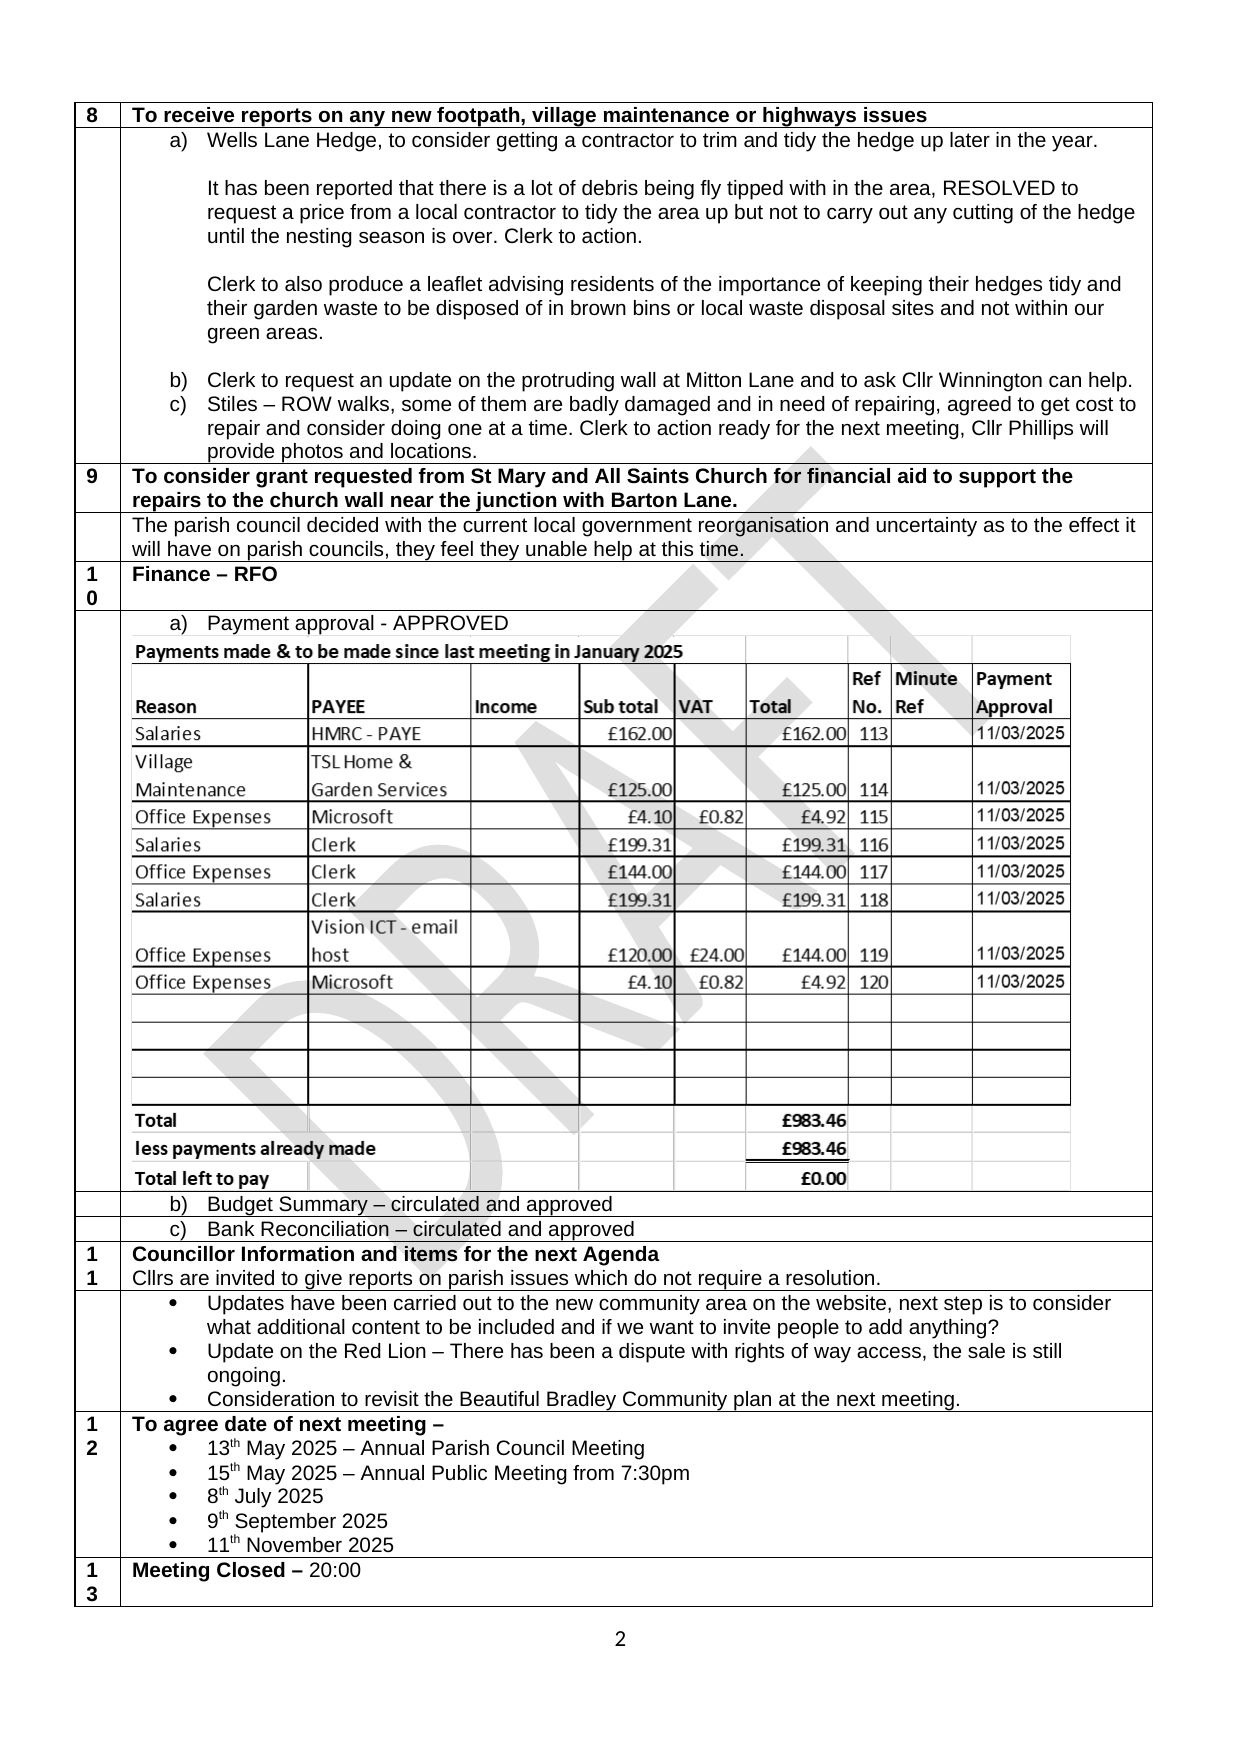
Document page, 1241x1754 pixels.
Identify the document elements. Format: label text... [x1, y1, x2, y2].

table_cell To receive reports on any new footpath, village maintenance or highways issues [121, 103, 1152, 127]
table_cell Bank Reconciliation – circulated and approved [121, 1217, 1152, 1241]
table_cell Payment approval - APPROVED [121, 611, 1152, 1191]
table_cell [76, 1291, 120, 1411]
table_cell 9 [76, 464, 120, 512]
table_cell Budget Summary – circulated and approved [121, 1192, 1152, 1216]
table_cell Meeting Closed – 20:00 [121, 1558, 1152, 1606]
table_cell [76, 611, 120, 1191]
table_cell 13 [76, 1558, 120, 1606]
table_cell [76, 128, 120, 463]
table_cell 11 [76, 1242, 120, 1290]
table_cell Wells Lane Hedge, to consider getting a contractor to trim and tidy the hedge up later in the year. It has been reported that there is a lot of debris being fly tipped with in the area, RESOLVED to request a price from a local contractor to tidy the area up but not to carry out any cutting of the hedge until the nesting season is over. Clerk to action. Clerk to also produce a leaflet advising residents of the importance of keeping their hedges tidy and their garden waste to be disposed of in brown bins or local waste disposal sites and not within our green areas. Clerk to request an update on the protruding wall at Mitton Lane and to ask Cllr Winnington can help. Stiles – ROW walks, some of them are badly damaged and in need of repairing, agreed to get cost to repair and consider doing one at a time. Clerk to action ready for the next meeting, Cllr Phillips will provide photos and locations. [121, 128, 1152, 463]
table_cell To consider grant requested from St Mary and All Saints Church for financial aid to support the repairs to the church wall near the junction with Barton Lane. [121, 464, 1152, 512]
table_cell Updates have been carried out to the new community area on the website, next step is to consider what additional content to be included and if we want to invite people to add anything? Update on the Red Lion – There has been a dispute with rights of way access, the sale is still ongoing. Consideration to revisit the Beautiful Bradley Community plan at the next meeting. [121, 1291, 1152, 1411]
table_cell To agree date of next meeting – 13th May 2025 – Annual Parish Council Meeting 15th May 2025 – Annual Public Meeting from 7:30pm 8th July 2025 9th September 2025 11th November 2025 [121, 1412, 1152, 1557]
table_cell 10 [76, 562, 120, 610]
table_cell 12 [76, 1412, 120, 1557]
picture [131, 635, 1072, 1192]
table_cell [76, 1192, 120, 1216]
table_cell Finance – RFO [121, 562, 1152, 610]
table_cell 8 [76, 103, 120, 127]
table_cell Councillor Information and items for the next Agenda Cllrs are invited to give reports on parish issues which do not require a resolution. [121, 1242, 1152, 1290]
table_cell [76, 1217, 120, 1241]
table_cell [76, 513, 120, 561]
table_cell The parish council decided with the current local government reorganisation and uncertainty as to the effect it will have on parish councils, they feel they unable help at this time. [121, 513, 1152, 561]
